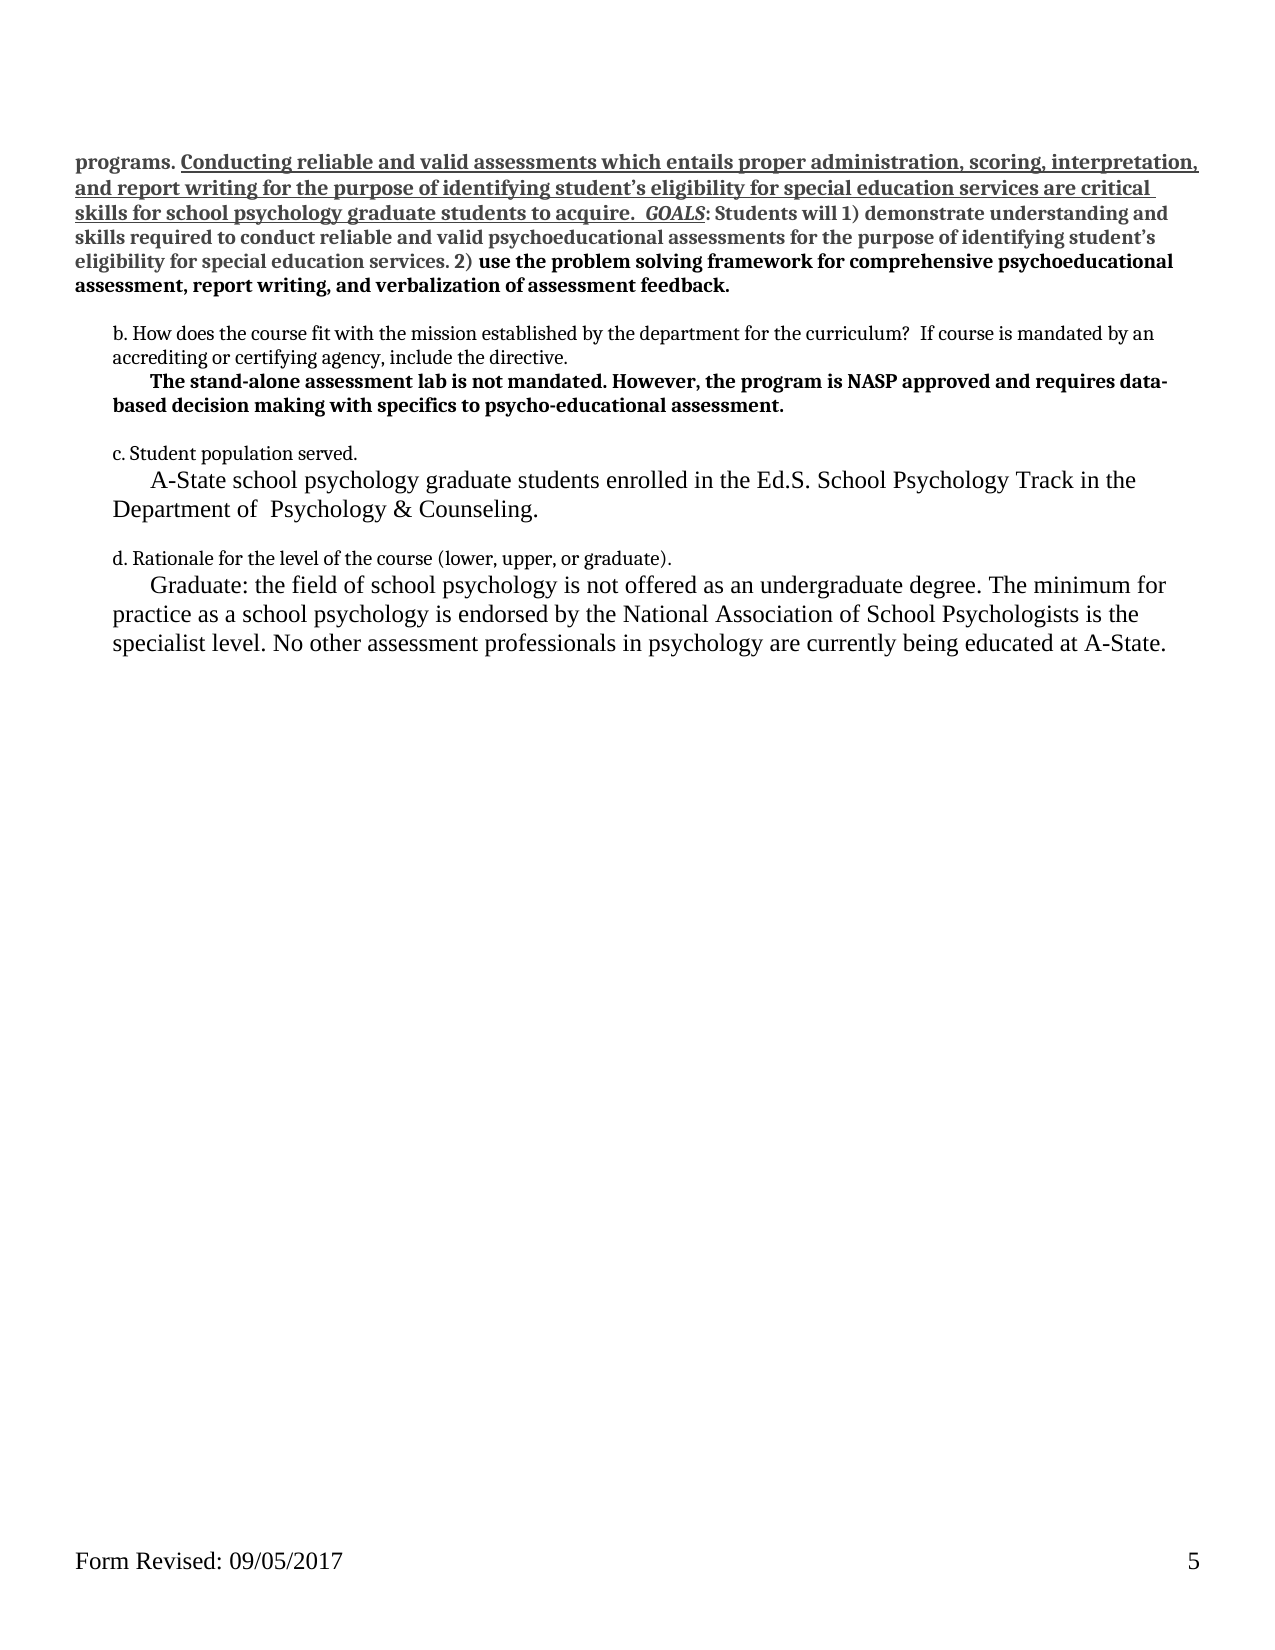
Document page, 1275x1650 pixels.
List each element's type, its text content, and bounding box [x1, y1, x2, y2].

text d. Rationale for the level of the course (lower, upper, or graduate). [112, 547, 1200, 571]
text c. Student population served. [112, 441, 1200, 465]
text b. How does the course fit with the mission established by the department for the curriculum? If course is mandated by an accrediting or certifying agency, include the directive. [112, 321, 1200, 369]
